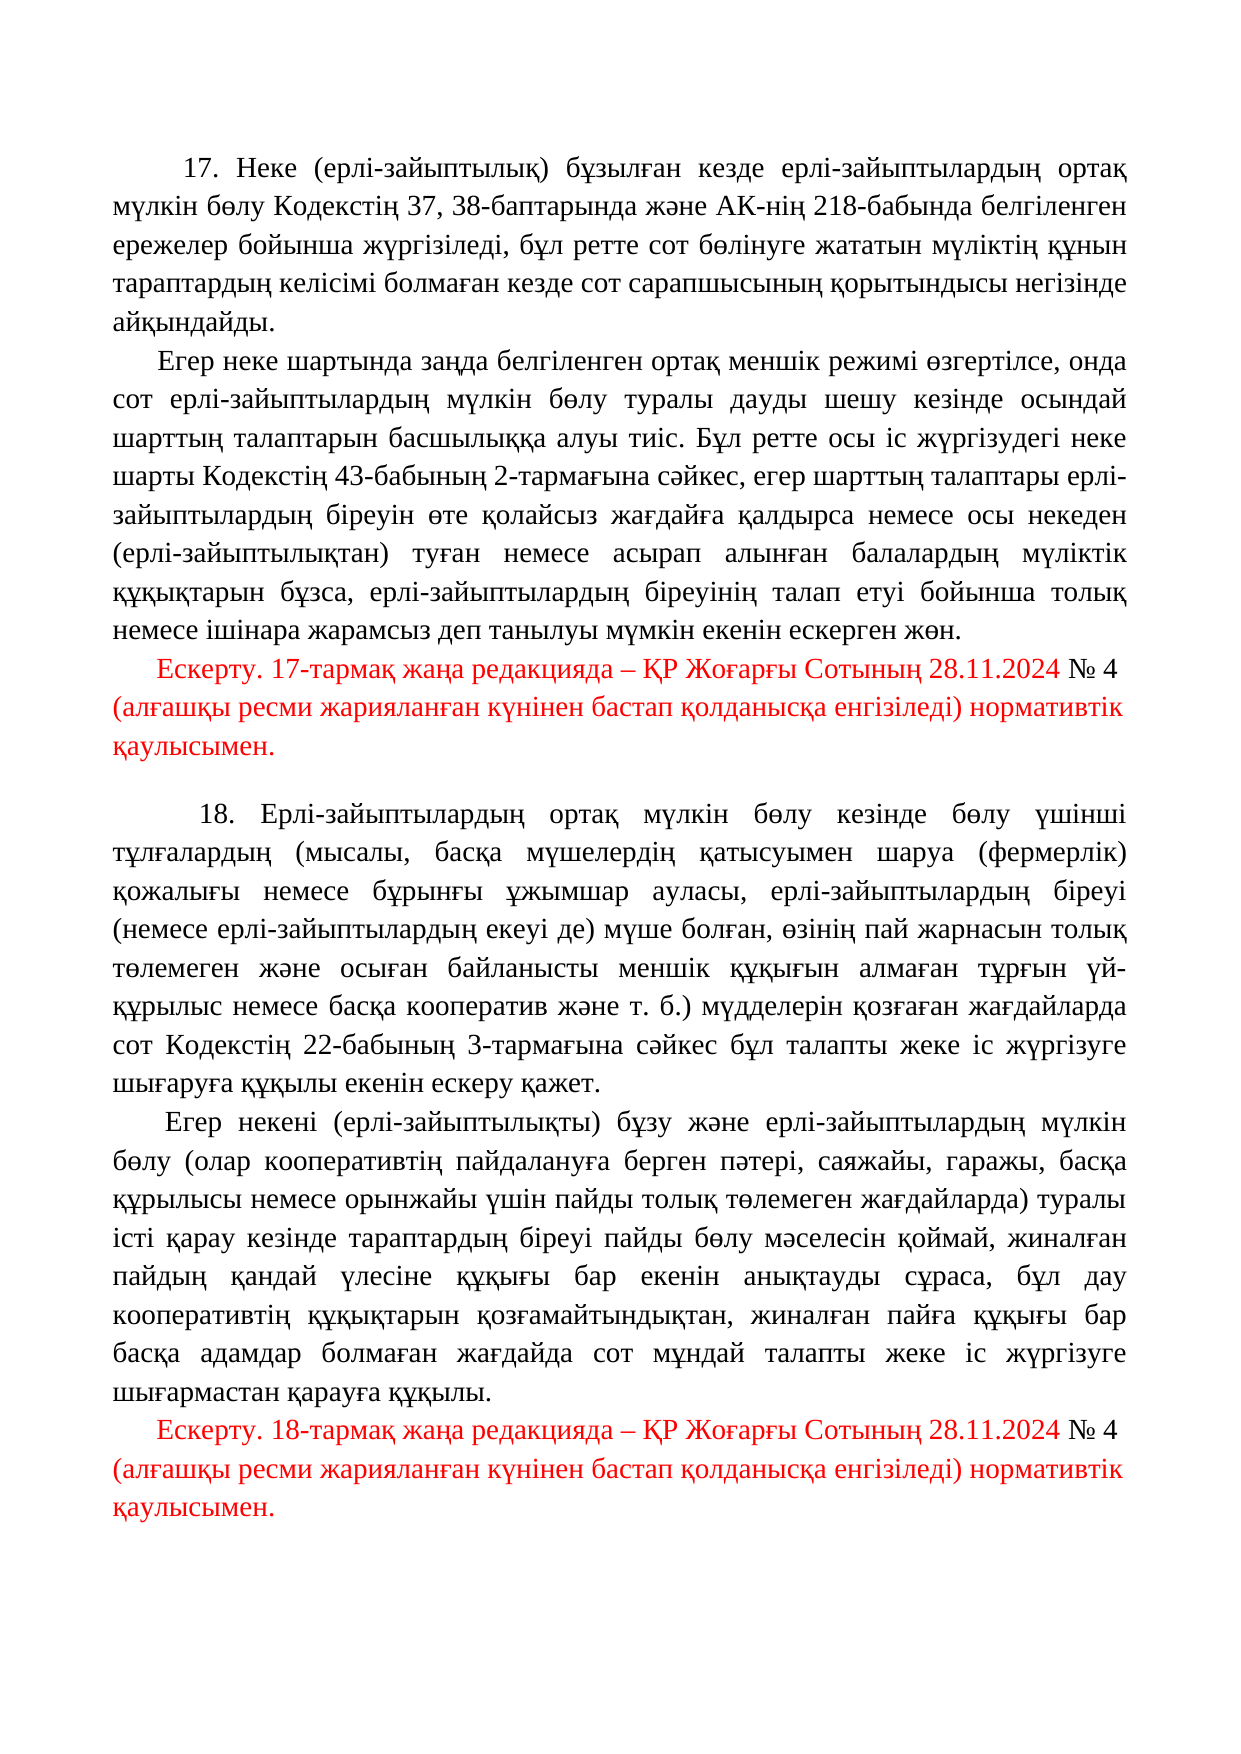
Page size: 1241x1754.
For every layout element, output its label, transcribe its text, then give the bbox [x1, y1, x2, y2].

text 17. Неке (ерлі-зайыптылық) бұзылған кезде ерлі-зайыптылардың ортақ мүлкін бөлу Кодекстің 37, 38-баптарында және АК-нің 218-бабында белгіленген ережелер бойынша жүргізіледі, бұл ретте сот бөлінуге жататын мүліктің құнын тараптардың келісімі болмаған кезде сот сарапшысының қорытындысы негізінде айқындайды. [112, 150, 1128, 338]
text 18. Ерлі-зайыптылардың ортақ мүлкін бөлу кезінде бөлу үшiншi тұлғалардың (мысалы, басқа мүшелердің қатысуымен шаруа (фермерлік) қожалығы немесе бұрынғы ұжымшар ауласы, ерлі-зайыптылардың біреуі (немесе ерлі-зайыптылардың екеуі де) мүше болған, өзінің пай жарнасын толық төлемеген және осыған байланысты меншік құқығын алмаған тұрғын үй-құрылыс немесе басқа кооператив және т. б.) мүдделерiн қозғаған жағдайларда сот Кодекстің 22-бабының 3-тармағына сәйкес бұл талапты жеке іс жүргізуге шығаруға құқылы екенiн ескеру қажет. [112, 796, 1128, 1099]
text Егер некені (ерлі-зайыптылықты) бұзу және ерлі-зайыптылардың мүлкін бөлу (олар кооперативтің пайдалануға берген пәтері, саяжайы, гаражы, басқа құрылысы немесе орынжайы үшін пайды толық төлемеген жағдайларда) туралы істі қарау кезінде тараптардың біреуі пайды бөлу мәселесін қоймай, жиналған пайдың қандай үлесіне құқығы бар екенін анықтауды сұраса, бұл дау кооперативтің құқықтарын қозғамайтындықтан, жиналған пайға құқығы бар басқа адамдар болмаған жағдайда сот мұндай талапты жеке іс жүргізуге шығармастан қарауға құқылы. [112, 1104, 1128, 1407]
text Ескерту. 17-тармақ жаңа редакцияда – ҚР Жоғарғы Сотының 28.11.2024 № 4 (алғашқы ресми жарияланған күнінен бастап қолданысқа енгізіледі) нормативтік қаулысымен. [112, 651, 1128, 792]
text Егер неке шартында заңда белгiленген ортақ меншiк режимі өзгертiлсе, онда сот ерлi-зайыптылардың мүлкiн бөлу туралы дауды шешу кезінде осындай шарттың талаптарын басшылыққа алуы тиiс. Бұл ретте осы іс жүргізудегі неке шарты Кодекстің 43-бабының 2-тармағына сәйкес, егер шарттың талаптары ерлi-зайыптылардың бiреуiн өте қолайсыз жағдайға қалдырса немесе осы некеден (ерлі-зайыптылықтан) туған немесе асырап алынған балалардың мүліктік құқықтарын бұзса, ерлi-зайыптылардың бiреуiнiң талап етуi бойынша толық немесе iшiнара жарамсыз деп танылуы мүмкін екенін ескерген жөн. [112, 343, 1128, 646]
text Ескерту. 18-тармақ жаңа редакцияда – ҚР Жоғарғы Сотының 28.11.2024 № 4 (алғашқы ресми жарияланған күнінен бастап қолданысқа енгізіледі) нормативтік қаулысымен. [112, 1412, 1128, 1553]
